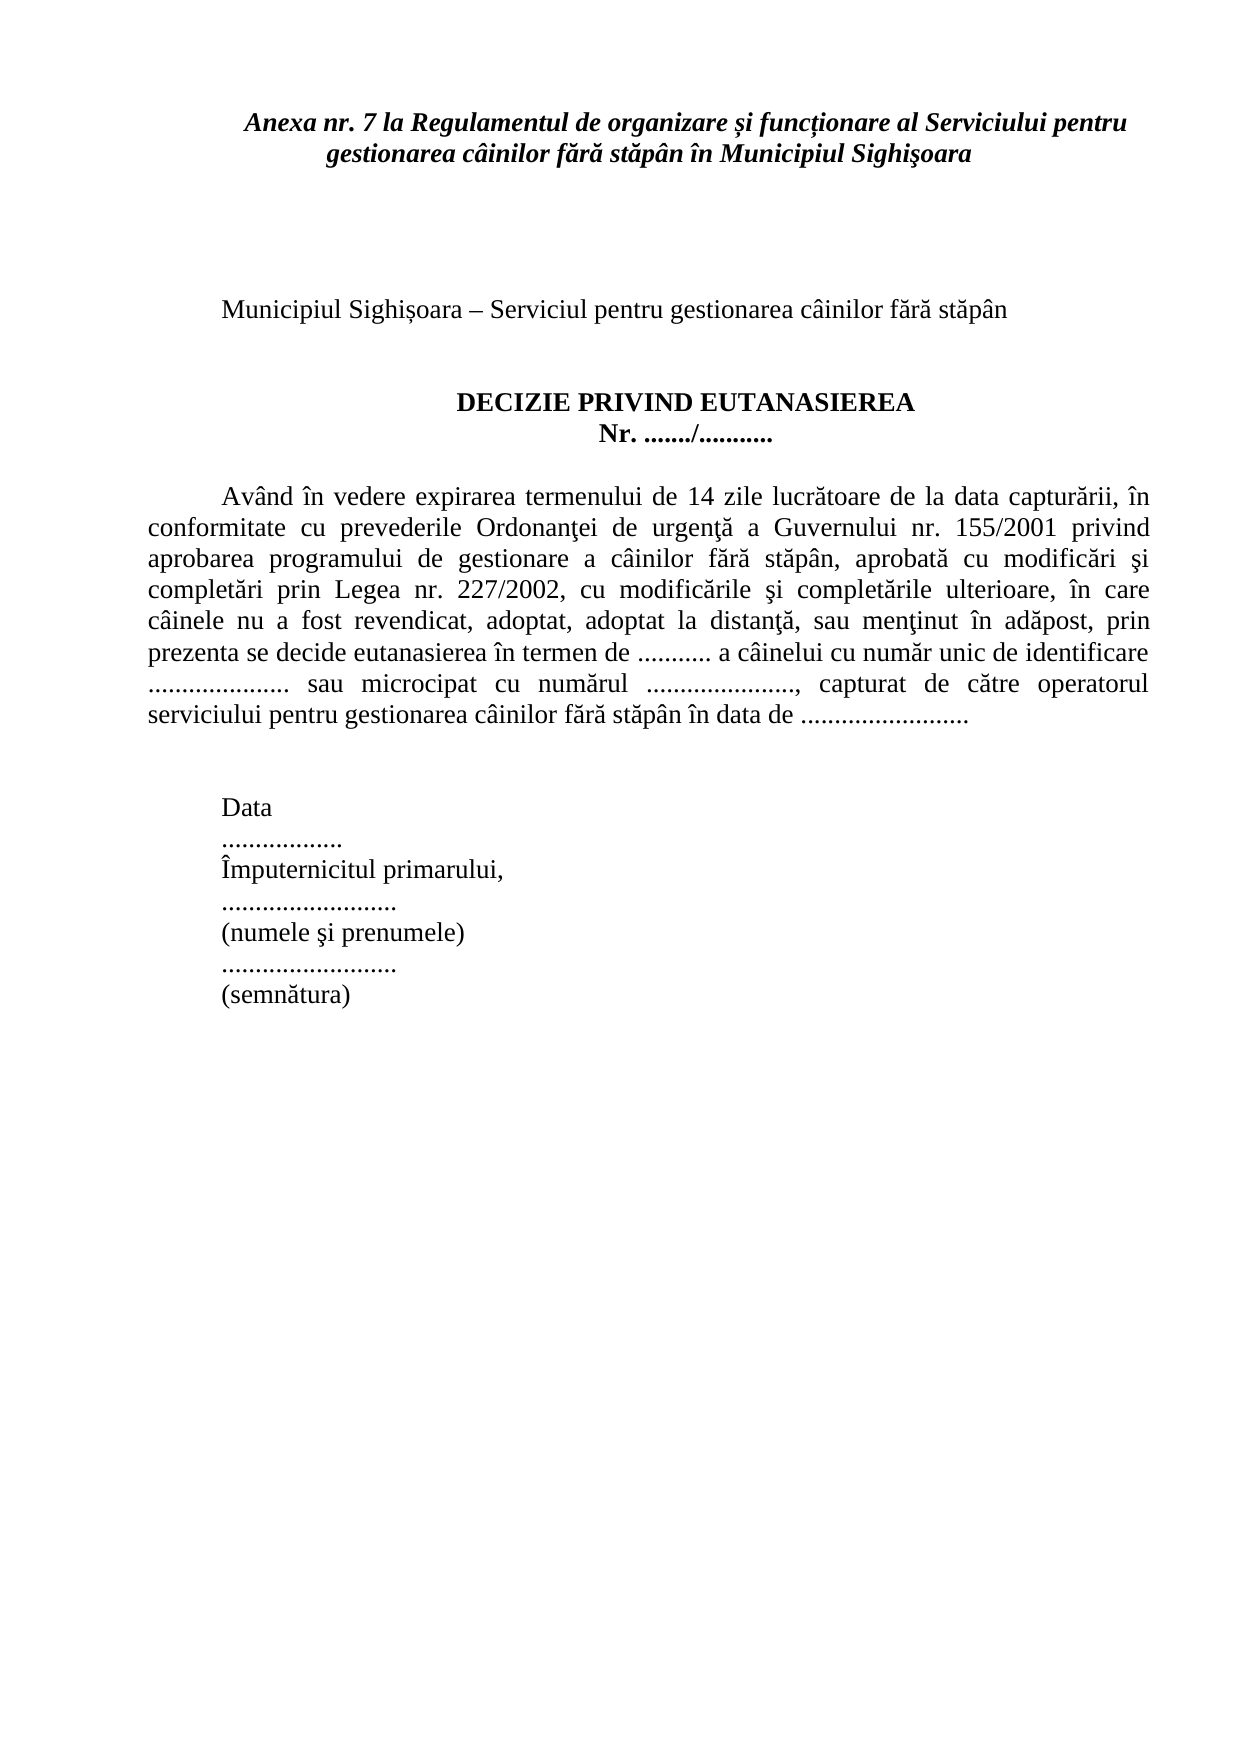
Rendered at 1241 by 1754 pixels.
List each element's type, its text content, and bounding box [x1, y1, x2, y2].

text .......................... [148, 885, 1151, 916]
text Municipiul Sighișoara – Serviciul pentru gestionarea câinilor fără stăpân [148, 293, 1151, 324]
text (semnătura) [148, 978, 1151, 1009]
text (numele şi prenumele) [148, 916, 1151, 947]
text Având în vedere expirarea termenului de 14 zile lucrătoare de la data capturării, în conformitate cu prevederile Ordonanţei de urgenţă a Guvernului nr. 155/2001 privind aprobarea programului de gestionare a câinilor fără stăpân, aprobată cu modificări şi completări prin Legea nr. 227/2002, cu modificările şi completările ulterioare, în care câinele nu a fost revendicat, adoptat, adoptat la distanţă, sau menţinut în adăpost, prin prezenta se decide eutanasierea în termen de ........... a câinelui cu număr unic de identificare ..................... sau microcipat cu numărul ......................, capturat de către operatorul serviciului pentru gestionarea câinilor fără stăpân în data de ......................... [148, 480, 1151, 729]
text Data [148, 791, 1151, 822]
text .......................... [148, 947, 1151, 978]
text .................. [148, 822, 1151, 854]
text Anexa nr. 7 la Regulamentul de organizare și funcționare al Serviciului pentru gestionarea câinilor fără stăpân în Municipiul Sighişoara [148, 106, 1151, 168]
text Nr. ......./........... [148, 418, 1151, 449]
text Împuternicitul primarului, [148, 854, 1151, 885]
text DECIZIE PRIVIND EUTANASIEREA [148, 386, 1151, 418]
